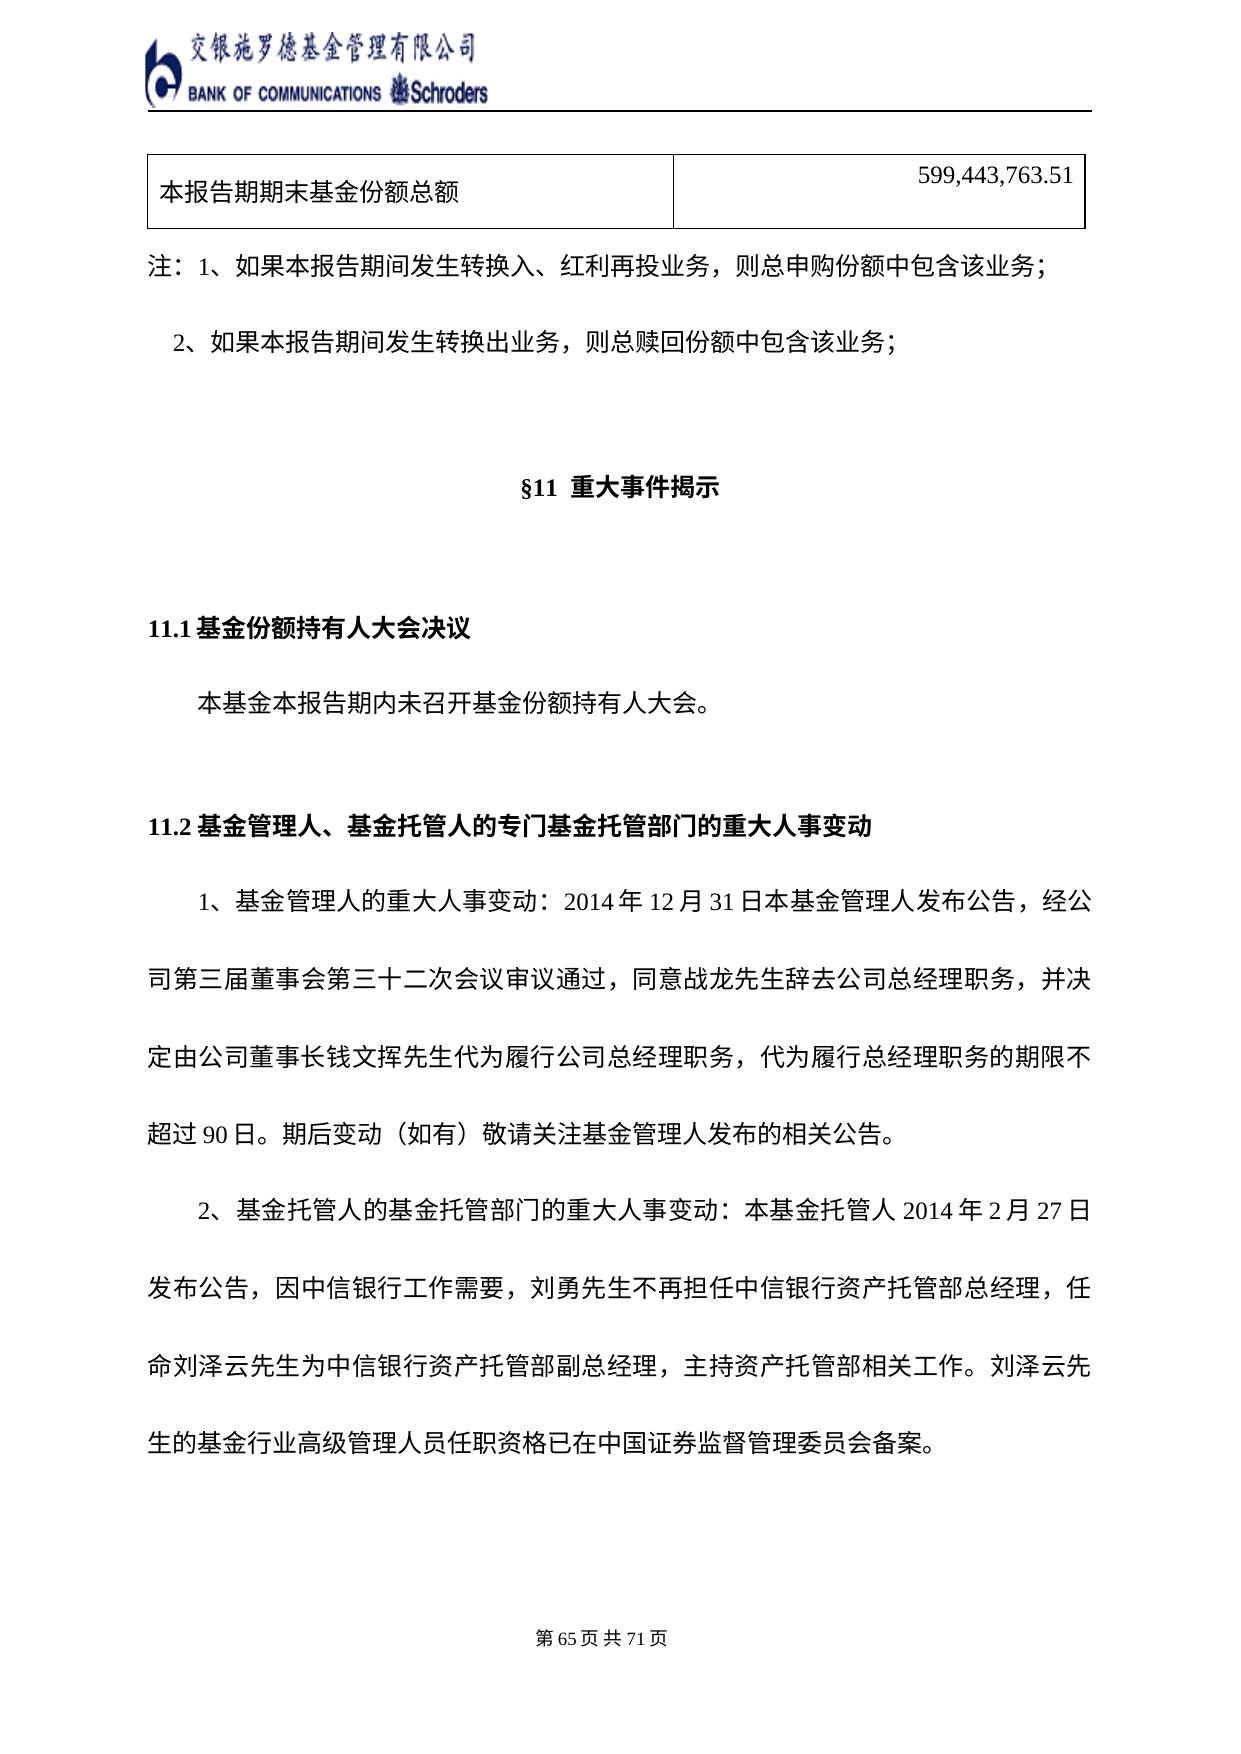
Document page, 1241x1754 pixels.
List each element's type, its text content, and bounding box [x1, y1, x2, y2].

text 注：1、如果本报告期间发生转换入、红利再投业务，则总申购份额中包含该业务； [148, 232, 1092, 297]
subtitle 11.2 基金管理人、基金托管人的专门基金托管部门的重大人事变动 [148, 792, 1092, 857]
subtitle §11 重大事件揭示 [148, 453, 1092, 518]
subtitle 11.1基金份额持有人大会决议 [148, 594, 1092, 659]
text 2、如果本报告期间发生转换出业务，则总赎回份额中包含该业务； [148, 308, 1092, 373]
text 2、基金托管人的基金托管部门的重大人事变动：本基金托管人2014年2月27日发布公告，因中信银行工作需要，刘勇先生不再担任中信银行资产托管部总经理，任命刘泽云先生为中信银行资产托管部副总经理，主持资产托管部相关工作。刘泽云先生的基金行业高级管理人员任职资格已在中国证券监督管理委员会备案。 [148, 1176, 1092, 1474]
text 本基金本报告期内未召开基金份额持有人大会。 [148, 669, 1092, 734]
table_cell 599,443,763.51 [674, 155, 1084, 228]
table_cell 本报告期期末基金份额总额 [148, 155, 673, 228]
text 1、基金管理人的重大人事变动：2014年12月31日本基金管理人发布公告，经公司第三届董事会第三十二次会议审议通过，同意战龙先生辞去公司总经理职务，并决定由公司董事长钱文挥先生代为履行公司总经理职务，代为履行总经理职务的期限不超过90日。期后变动（如有）敬请关注基金管理人发布的相关公告。 [148, 867, 1092, 1166]
picture [145, 32, 488, 108]
